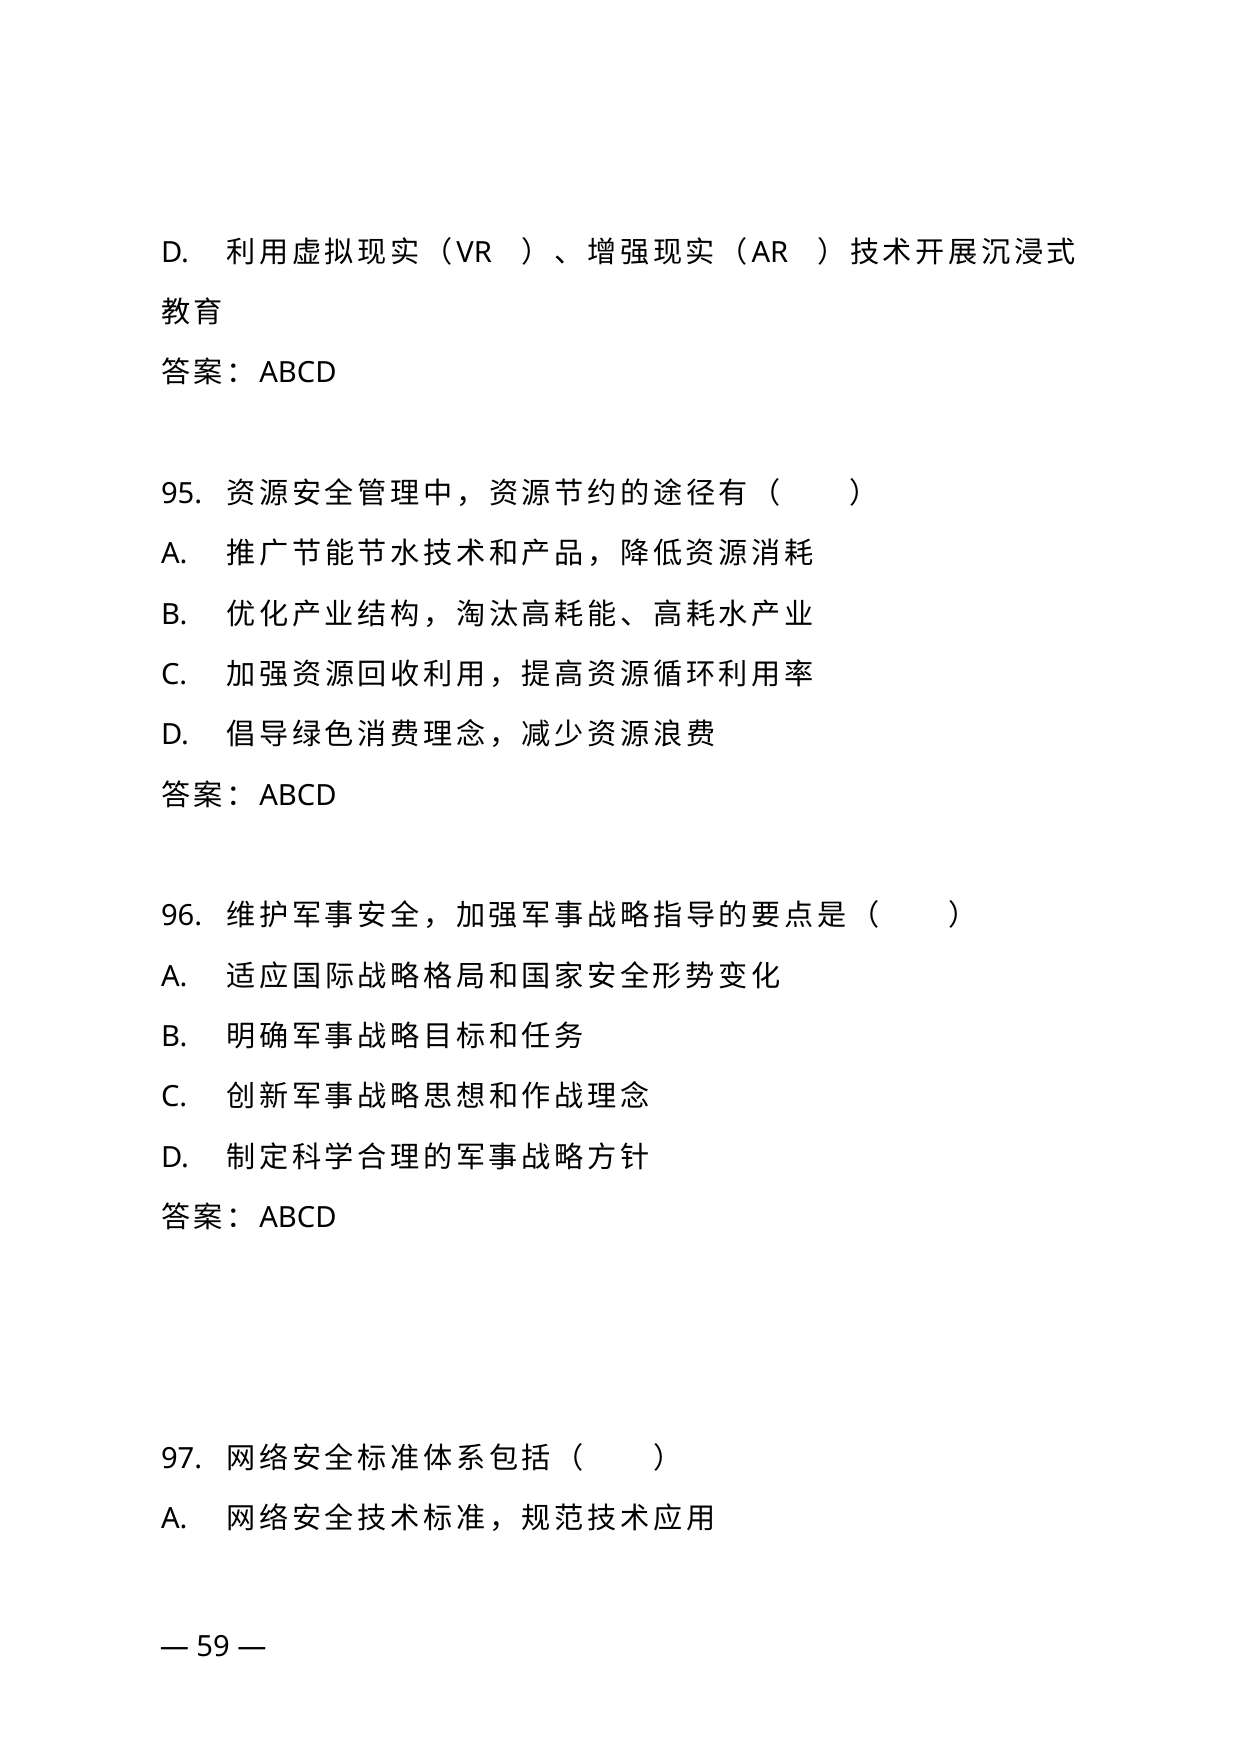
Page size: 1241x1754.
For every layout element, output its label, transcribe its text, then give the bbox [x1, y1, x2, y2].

text B. 优化产业结构，淘汰高耗能、高耗水产业 [161, 581, 1079, 642]
text 答案：ABCD [161, 340, 1079, 400]
text 97.网络安全标准体系包括（ ） [161, 1426, 1079, 1486]
text D. 利用虚拟现实（VR）、增强现实（AR）技术开展沉浸式教育 [161, 219, 1079, 340]
text 95.资源安全管理中，资源节约的途径有（ ） [161, 461, 1079, 521]
text A. 适应国际战略格局和国家安全形势变化 [161, 943, 1079, 1003]
text 96.维护军事安全，加强军事战略指导的要点是（ ） [161, 883, 1079, 943]
text D. 倡导绿色消费理念，减少资源浪费 [161, 702, 1079, 762]
text A. 网络安全技术标准，规范技术应用 [161, 1486, 1079, 1546]
text A. 推广节能节水技术和产品，降低资源消耗 [161, 521, 1079, 581]
text C. 加强资源回收利用，提高资源循环利用率 [161, 642, 1079, 702]
text C. 创新军事战略思想和作战理念 [161, 1064, 1079, 1124]
text D. 制定科学合理的军事战略方针 [161, 1124, 1079, 1184]
text B. 明确军事战略目标和任务 [161, 1003, 1079, 1064]
text 答案：ABCD [161, 1184, 1079, 1245]
text 答案：ABCD [161, 762, 1079, 823]
